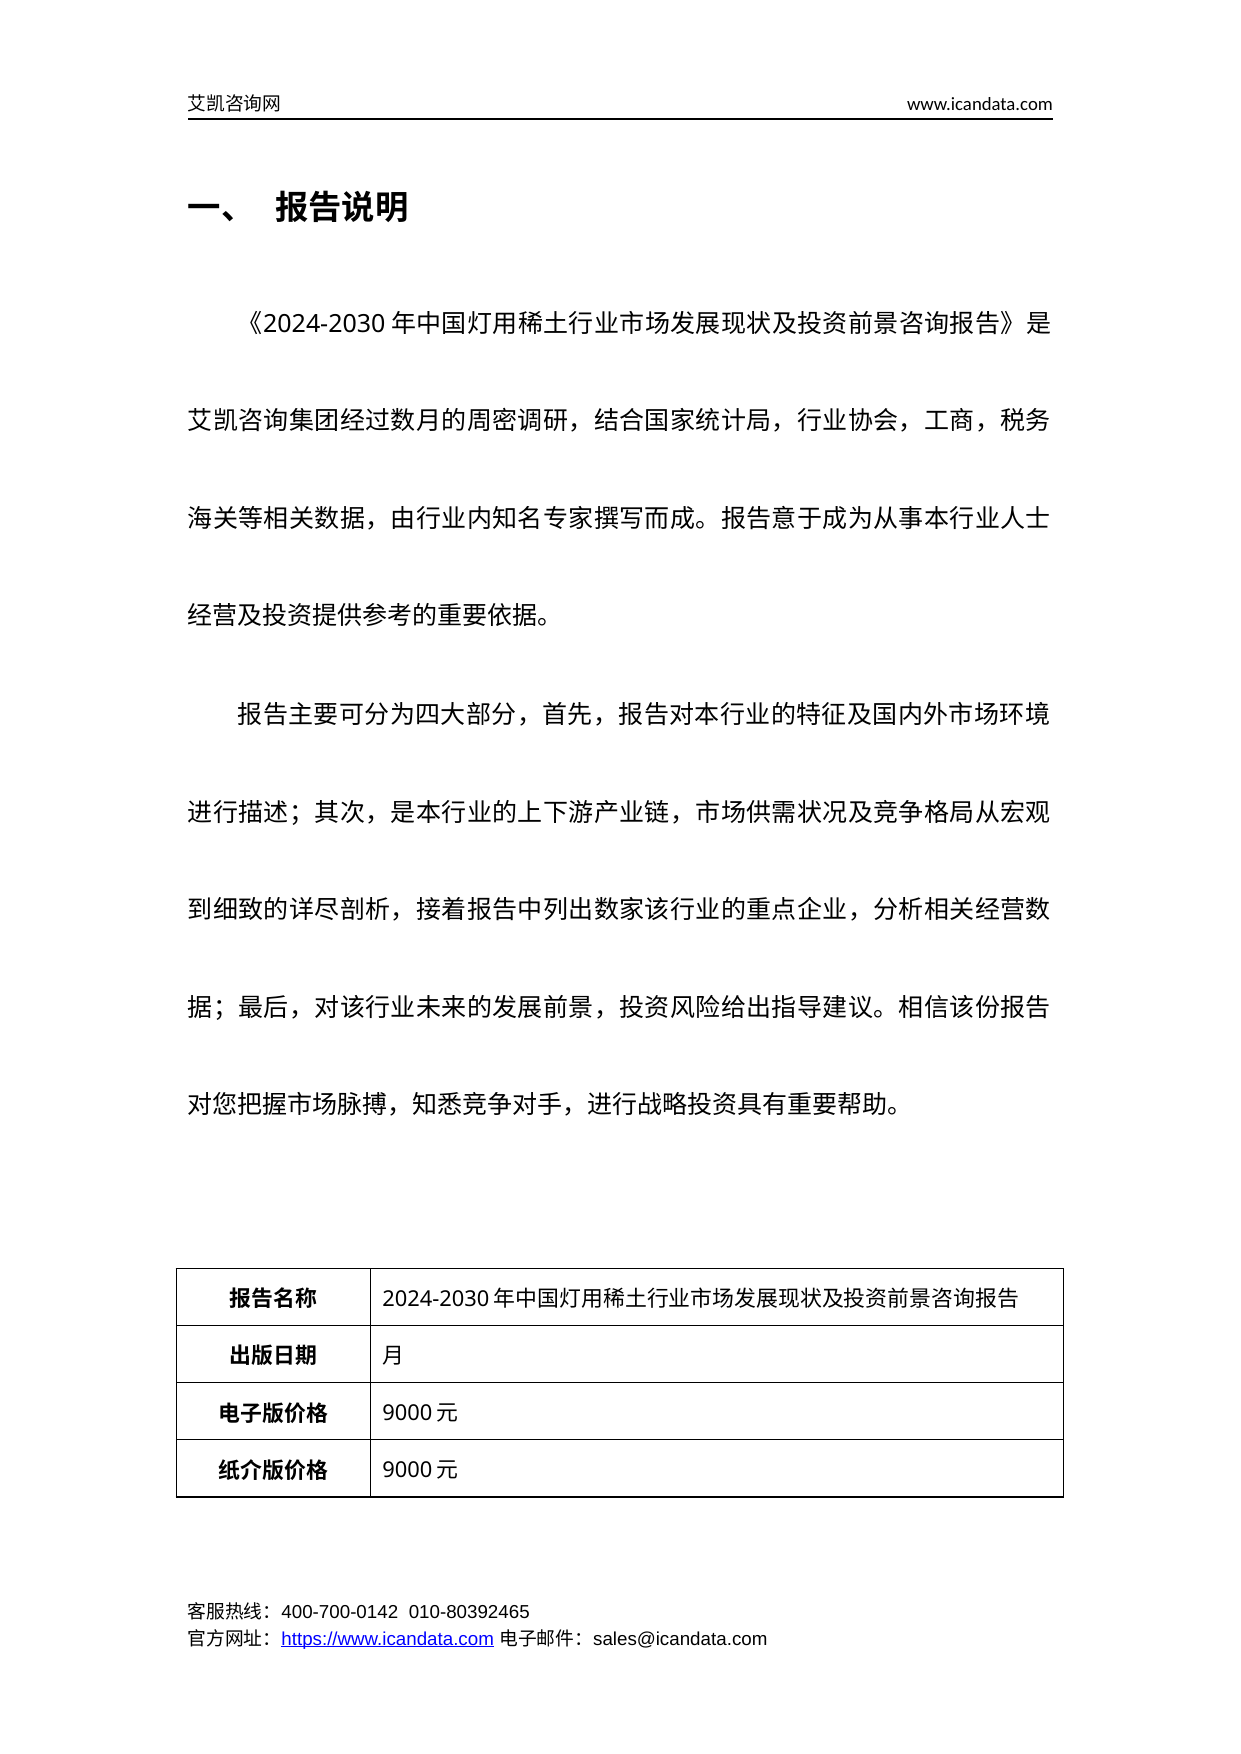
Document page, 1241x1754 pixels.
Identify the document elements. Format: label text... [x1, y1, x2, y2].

table_cell 9000元 [371, 1440, 1063, 1496]
table_cell 电子版价格 [177, 1383, 370, 1439]
subtitle 报告说明 [187, 172, 1053, 237]
table_cell 9000元 [371, 1383, 1063, 1439]
table_header 报告名称 [177, 1269, 370, 1325]
text 报告主要可分为四大部分，首先，报告对本行业的特征及国内外市场环境进行描述；其次，是本行业的上下游产业链，市场供需状况及竞争格局从宏观到细致的详尽剖析，接着报告中列出数家该行业的重点企业，分析相关经营数据；最后，对该行业未来的发展前景，投资风险给出指导建议。相信该份报告对您把握市场脉搏，知悉竞争对手，进行战略投资具有重要帮助。 [187, 681, 1053, 1136]
table_header 2024-2030年中国灯用稀土行业市场发展现状及投资前景咨询报告 [371, 1269, 1063, 1325]
text 《2024-2030年中国灯用稀土行业市场发展现状及投资前景咨询报告》是艾凯咨询集团经过数月的周密调研，结合国家统计局，行业协会，工商，税务海关等相关数据，由行业内知名专家撰写而成。报告意于成为从事本行业人士经营及投资提供参考的重要依据。 [187, 289, 1053, 646]
table_cell 纸介版价格 [177, 1440, 370, 1496]
table_cell 出版日期 [177, 1326, 370, 1382]
table_cell 月 [371, 1326, 1063, 1382]
